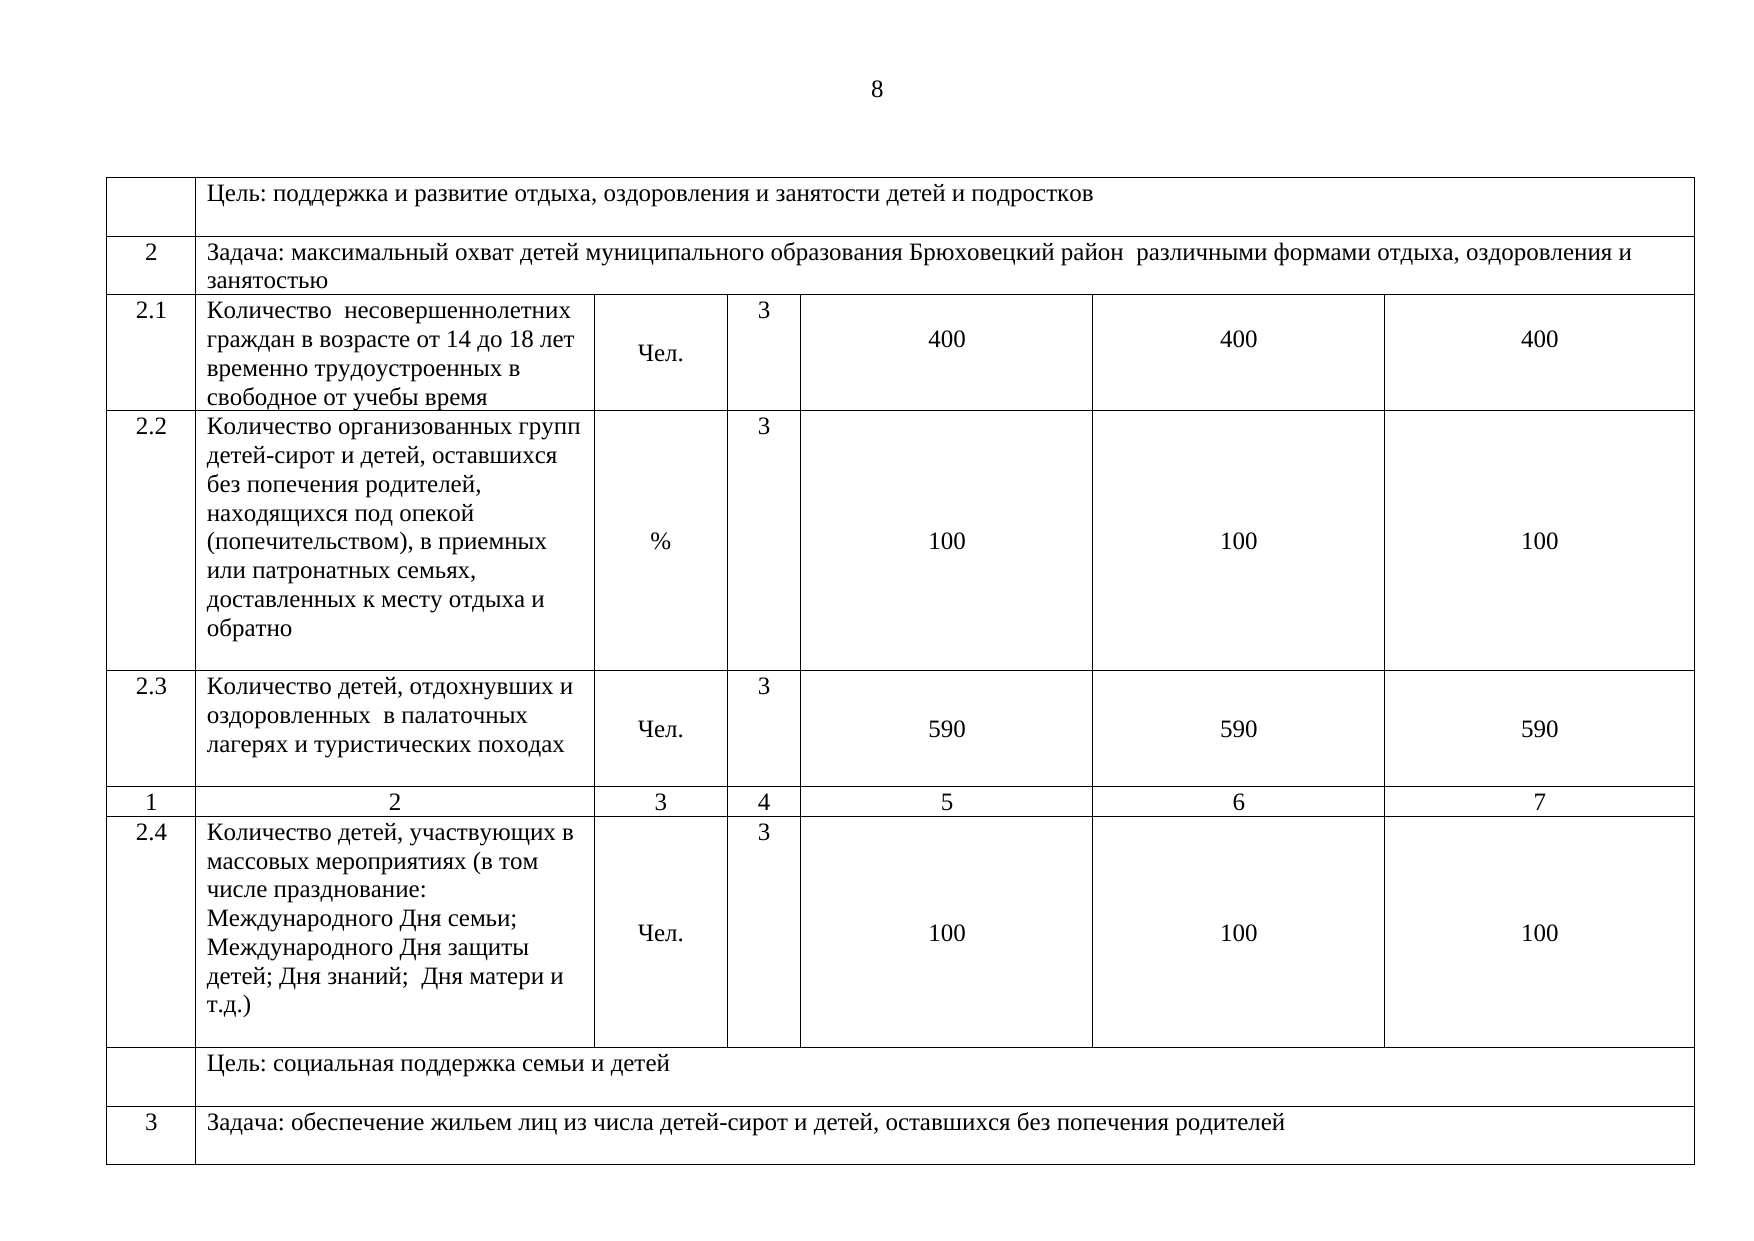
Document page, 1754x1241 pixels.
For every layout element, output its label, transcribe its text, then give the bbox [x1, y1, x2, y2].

table_cell 1 [107, 787, 195, 816]
table_cell 4 [728, 787, 800, 816]
table_cell 590 [1093, 671, 1384, 786]
table_cell 2.4 [107, 817, 195, 1047]
table_cell 7 [1385, 787, 1694, 816]
table_cell 3 [728, 671, 800, 786]
table_cell Количество детей, отдохнувших и оздоровленных в палаточных лагерях и туристических походах [196, 671, 594, 786]
table_cell [107, 1048, 195, 1106]
table_cell 400 [801, 295, 1092, 410]
table_cell 3 [728, 295, 800, 410]
table_cell Чел. [595, 671, 727, 786]
table_cell Количество организованных групп детей-сирот и детей, оставшихся без попечения родителей, находящихся под опекой (попечительством), в приемных или патронатных семьях, доставленных к месту отдыха и обратно [196, 411, 594, 670]
table_cell 100 [1385, 411, 1694, 670]
table_cell 100 [1093, 817, 1384, 1047]
table_cell 3 [728, 817, 800, 1047]
table_cell Чел. [595, 817, 727, 1047]
table_cell Количество детей, участвующих в массовых мероприятиях (в том числе празднование: Международного Дня семьи; Международного Дня защиты детей; Дня знаний; Дня матери и т.д.) [196, 817, 594, 1047]
table_cell 2.1 [107, 295, 195, 410]
table_cell Задача: максимальный охват детей муниципального образования Брюховецкий район различными формами отдыха, оздоровления и занятостью [196, 237, 1694, 294]
table_cell Цель: социальная поддержка семьи и детей [196, 1048, 1694, 1106]
table_cell [107, 178, 195, 236]
table_cell 2 [107, 237, 195, 294]
table_cell 400 [1093, 295, 1384, 410]
table_cell 590 [1385, 671, 1694, 786]
table_cell 100 [1385, 817, 1694, 1047]
table_cell 3 [595, 787, 727, 816]
table_cell 590 [801, 671, 1092, 786]
table_cell 100 [801, 817, 1092, 1047]
table_cell 400 [1385, 295, 1694, 410]
table_cell 2 [196, 787, 594, 816]
table_cell % [595, 411, 727, 670]
table_cell 100 [1093, 411, 1384, 670]
table_cell 2.2 [107, 411, 195, 670]
table_cell 5 [801, 787, 1092, 816]
table_cell 100 [801, 411, 1092, 670]
table_cell Количество несовершеннолетних граждан в возрасте от 14 до 18 лет временно трудоустроенных в свободное от учебы время [196, 295, 594, 410]
table_cell 3 [107, 1107, 195, 1164]
table_cell 2.3 [107, 671, 195, 786]
table_cell Цель: поддержка и развитие отдыха, оздоровления и занятости детей и подростков [196, 178, 1694, 236]
table_cell 6 [1093, 787, 1384, 816]
table_cell Задача: обеспечение жильем лиц из числа детей-сирот и детей, оставшихся без попечения родителей [196, 1107, 1694, 1164]
table_cell Чел. [595, 295, 727, 410]
table_cell 3 [728, 411, 800, 670]
